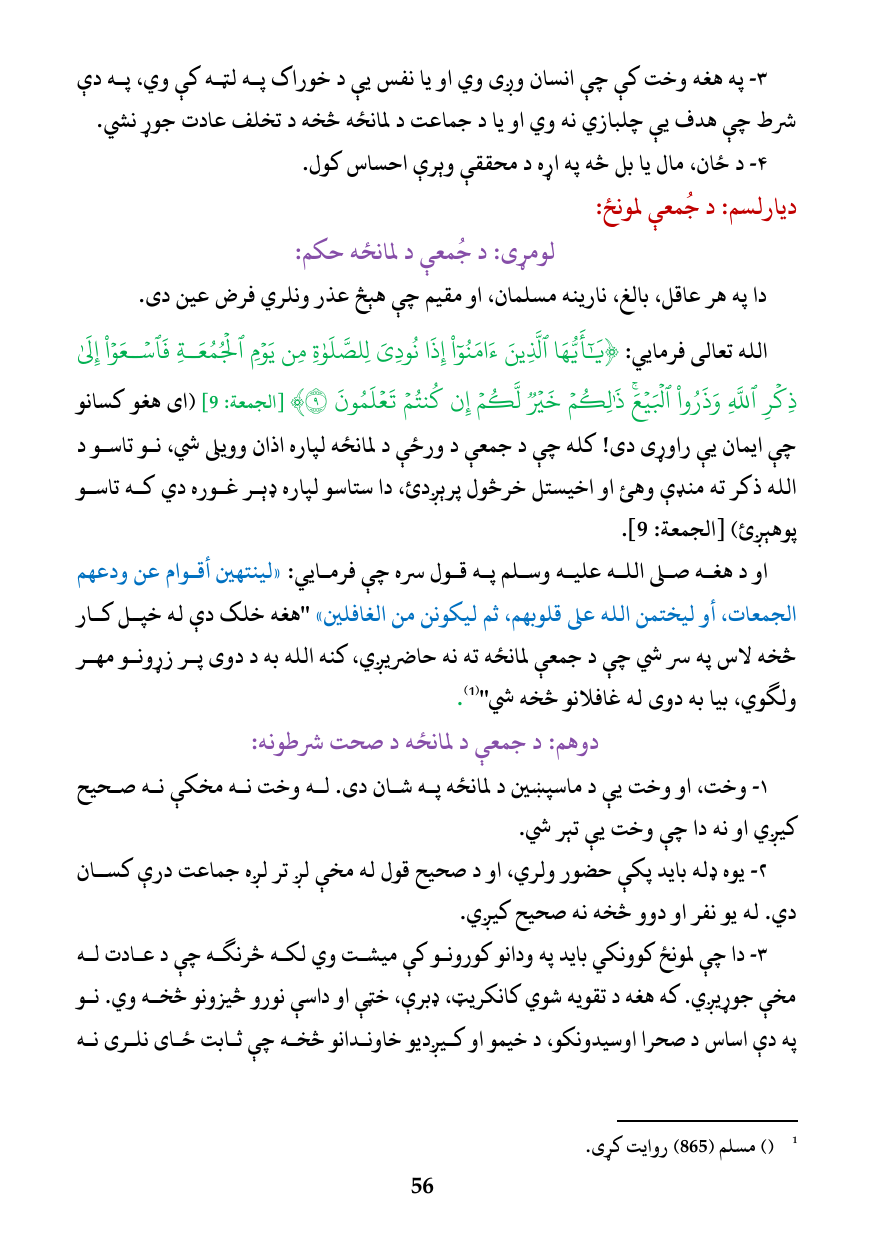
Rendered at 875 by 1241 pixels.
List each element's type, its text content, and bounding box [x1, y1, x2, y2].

text او د هغه صلى الله عليه وسلم په قول سره چې فرمایي: «لينتهين أقوام عن ودعهم الجمعات، أو ليختمن الله على قلوبهم، ثم ليكونن من الغافلين» "هغه خلک دې له خپل کار څخه لاس په سر شي چې د جمعې لمانځه ته نه حاضریږي، کنه الله به د دوی پر زړونو مهر ولګوي، بیا به دوی له غافلانو څخه شي"(). [77, 552, 797, 721]
text ۲- یوه ډله باید پکې حضور ولري، او د صحيح قول له مخې لږ تر لږه جماعت درې کسان دي. له یو نفر او دوو څخه نه صحیح کیږي. [77, 851, 797, 935]
text ۴- د ځان، مال یا بل څه په اړه د محققې وېرې احساس کول. [77, 143, 797, 186]
text دا په هر عاقل، بالغ، نارینه مسلمان، او مقیم چې هېڅ عذر ونلري فرض عین دی. [77, 276, 797, 319]
text الله تعالی فرمايي: ﴿يَٰٓأَيُّهَا ٱلَّذِينَ ءَامَنُوٓاْ إِذَا نُودِيَ لِلصَّلَوٰةِ مِن يَوۡمِ ٱلۡجُمُعَةِ فَٱسۡعَوۡاْ إِلَىٰ ذِكۡرِ ٱللَّهِ وَذَرُواْ ٱلۡبَيۡعَۚ ذَٰلِكُمۡ خَيۡرٞ لَّكُمۡ إِن كُنتُمۡ تَعۡلَمُونَ ٩﴾ [الجمعة: 9] (اى هغو كسانو چې ایمان يې راوړى دى! كله چې د جمعې د ورځې د لمانځه لپاره اذان وویلى شي، نو تاسو د الله ذكر ته منډې وهئ او اخيستل خرڅول پرېږدئ، دا ستاسو لپاره ډېر غوره دي كه تاسو پوهېږئ) [الجمعة: 9]. [77, 327, 797, 552]
text ۱- وخت، او وخت یې د ماسپښين د لمانځه په شان دی. له وخت نه مخکې نه صحیح کیږي او نه دا چې وخت یې تېر شي. [77, 767, 797, 851]
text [77, 935, 797, 1062]
text ۳- په هغه وخت کې چې انسان وږی وي او يا نفس يې د خوراک په لټه کې وي، په دې شرط چې هدف یې چلبازي نه وي او یا د جماعت د لمانځه څخه د تخلف عادت جوړ نشي. [77, 59, 797, 143]
